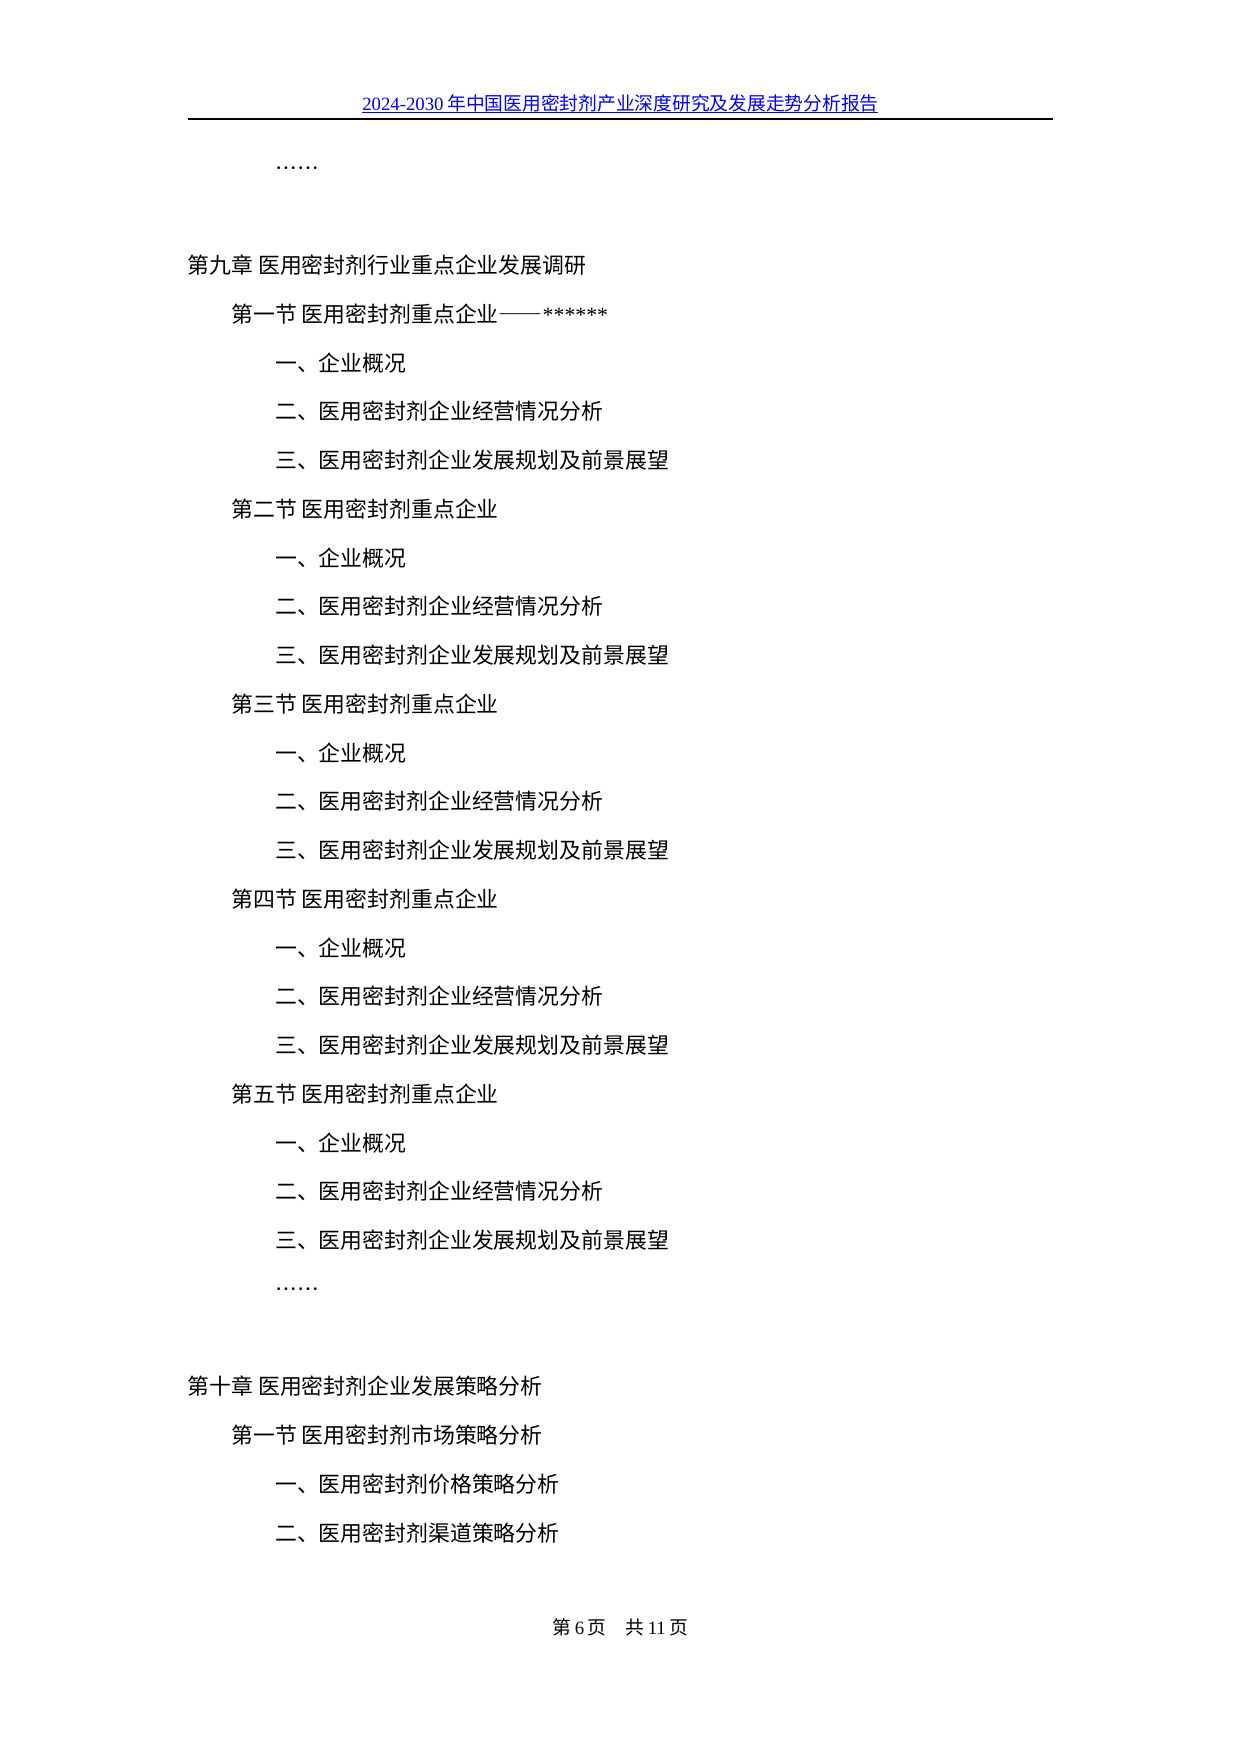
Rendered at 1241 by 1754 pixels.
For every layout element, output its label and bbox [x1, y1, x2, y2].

text [187, 150, 1053, 1548]
